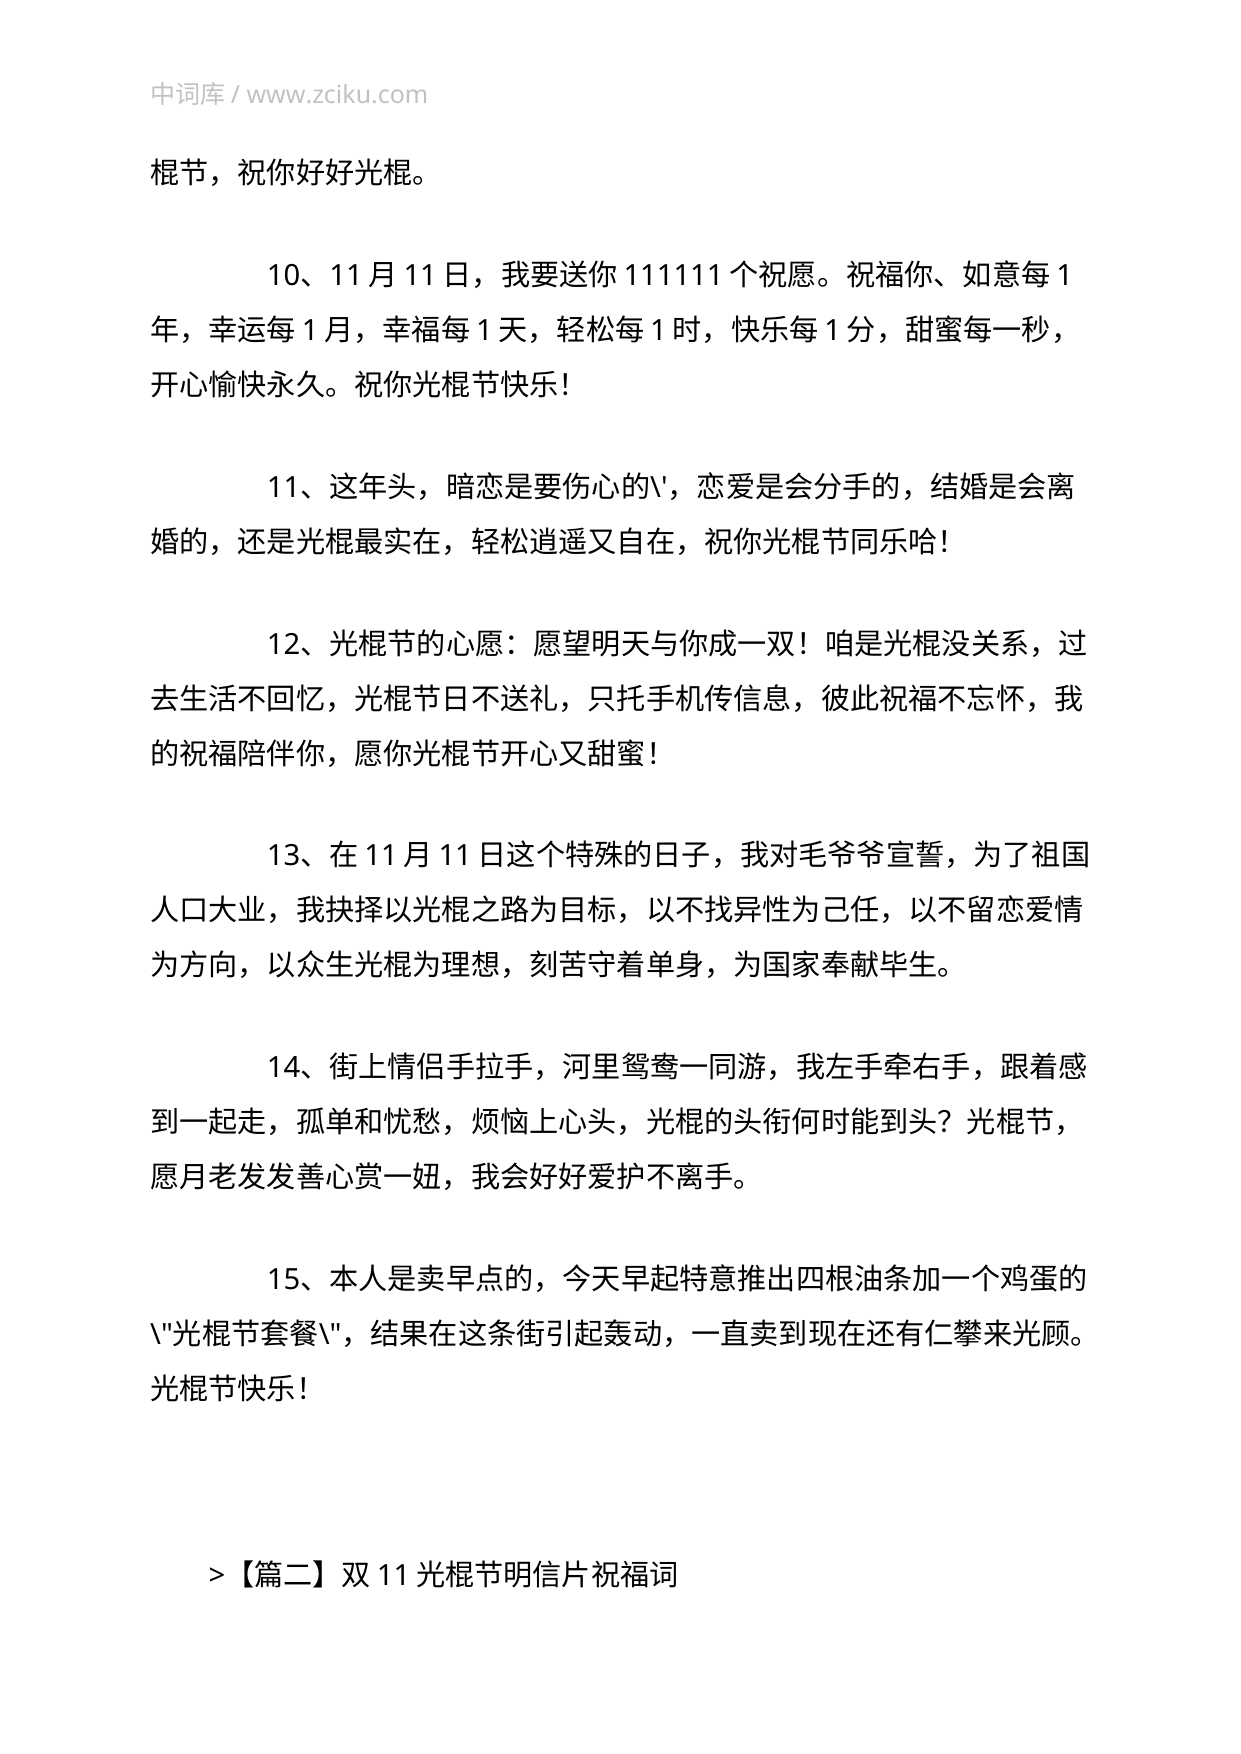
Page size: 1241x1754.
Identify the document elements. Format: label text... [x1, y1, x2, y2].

text 15、本人是卖早点的，今天早起特意推出四根油条加一个鸡蛋的\"光棍节套餐\"，结果在这条街引起轰动，一直卖到现在还有仁攀来光顾。光棍节快乐！ [150, 1255, 1090, 1408]
text 12、光棍节的心愿：愿望明天与你成一双！咱是光棍没关系，过去生活不回忆，光棍节日不送礼，只托手机传信息，彼此祝福不忘怀，我的祝福陪伴你，愿你光棍节开心又甜蜜！ [150, 620, 1090, 772]
text 14、街上情侣手拉手，河里鸳鸯一同游，我左手牵右手，跟着感到一起走，孤单和忧愁，烦恼上心头，光棍的头衔何时能到头？光棍节，愿月老发发善心赏一妞，我会好好爱护不离手。 [150, 1044, 1090, 1196]
text 11、这年头，暗恋是要伤心的\'，恋爱是会分手的，结婚是会离婚的，还是光棍最实在，轻松逍遥又自在，祝你光棍节同乐哈！ [150, 463, 1090, 561]
text >【篇二】双11光棍节明信片祝福词 [150, 1551, 1090, 1594]
text 13、在11月11日这个特殊的日子，我对毛爷爷宣誓，为了祖国人口大业，我抉择以光棍之路为目标，以不找异性为己任，以不留恋爱情为方向，以众生光棍为理想，刻苦守着单身，为国家奉献毕生。 [150, 832, 1090, 984]
text 10、11月11日，我要送你111111个祝愿。祝福你、如意每1年，幸运每1月，幸福每1天，轻松每1时，快乐每1分，甜蜜每一秒，开心愉快永久。祝你光棍节快乐！ [150, 252, 1090, 404]
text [150, 150, 1090, 192]
